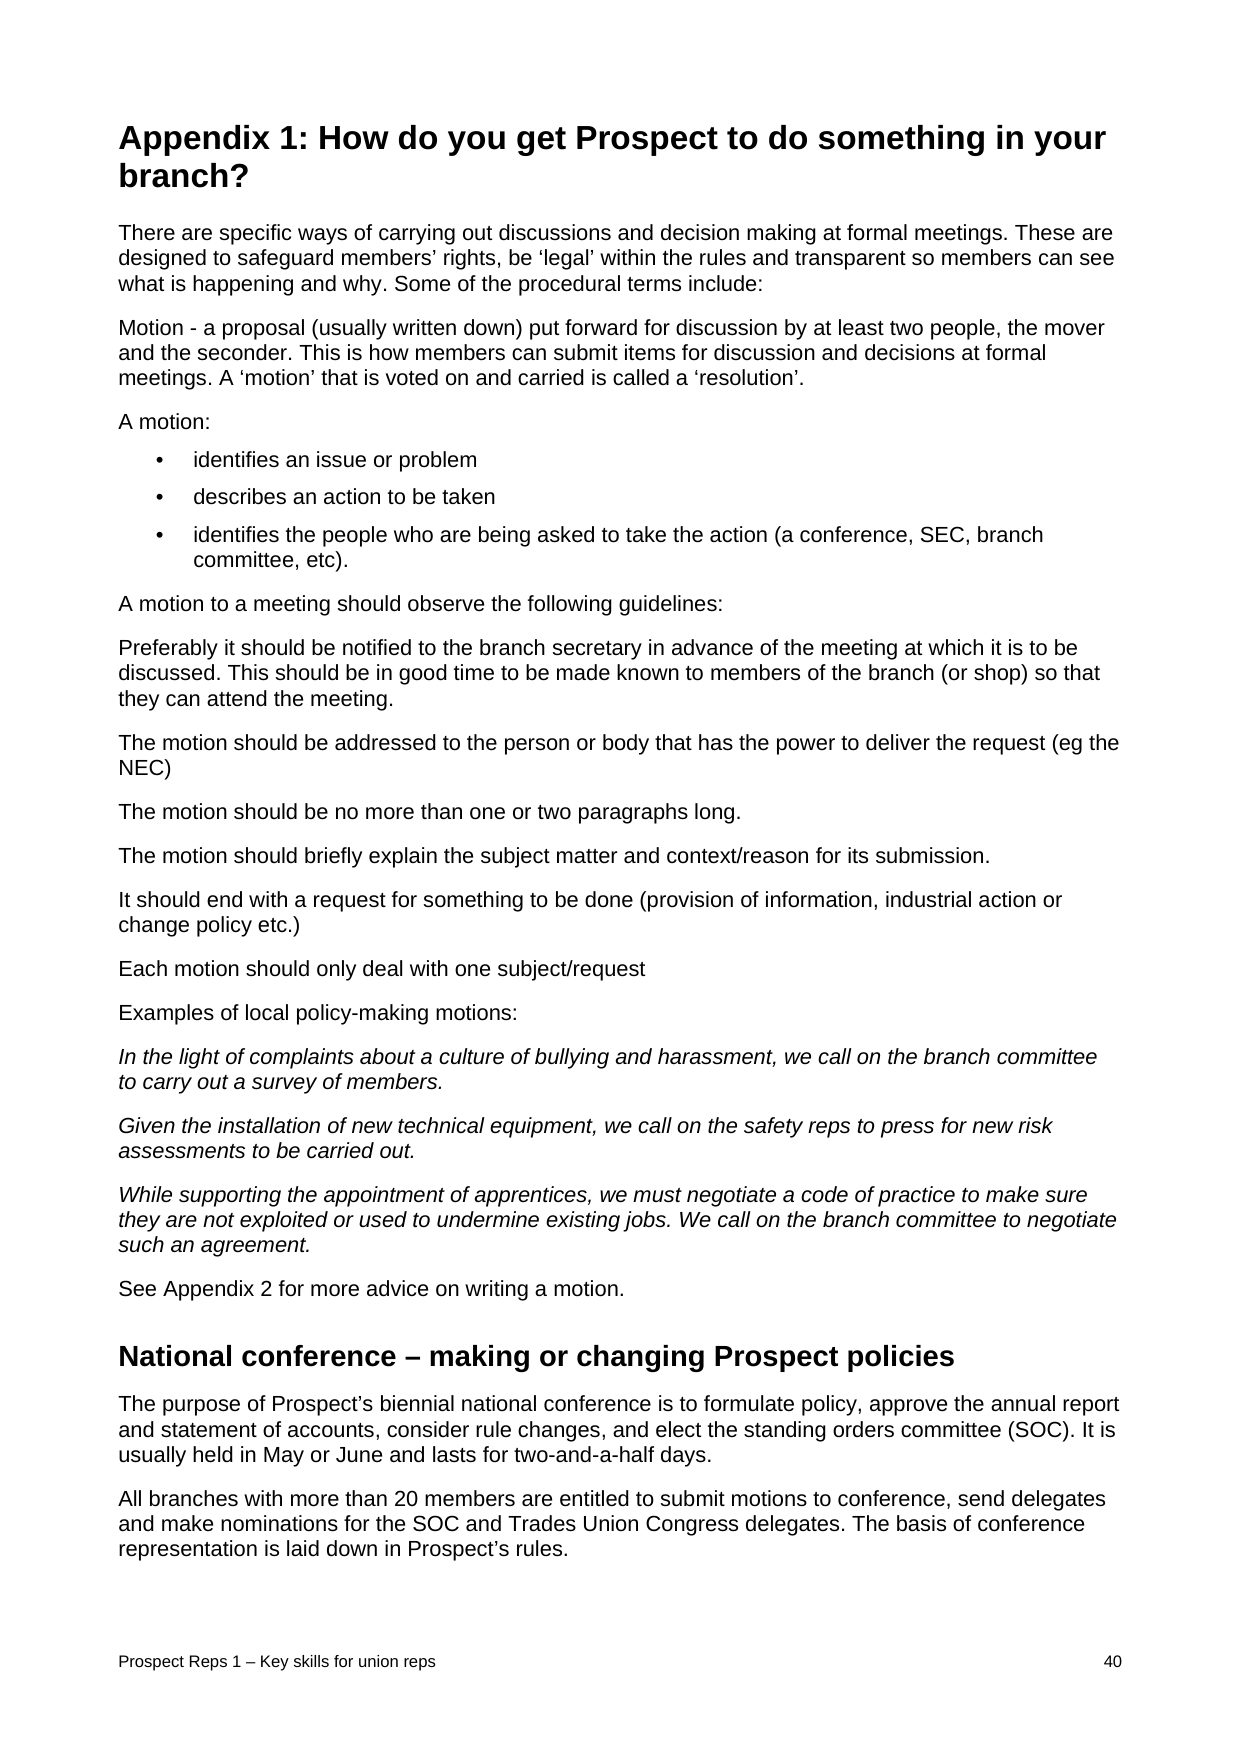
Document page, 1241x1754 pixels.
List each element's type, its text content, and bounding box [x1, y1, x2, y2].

subtitle National conference – making or changing Prospect policies [118, 1339, 1122, 1372]
text See Appendix 2 for more advice on writing a motion. [118, 1276, 1122, 1301]
text Examples of local policy-making motions: [118, 999, 1122, 1025]
text It should end with a request for something to be done (provision of information, industrial action or change policy etc.) [118, 886, 1122, 937]
text While supporting the appointment of apprentices, we must negotiate a code of practice to make sure they are not exploited or used to undermine existing jobs. We call on the branch committee to negotiate such an agreement. [118, 1182, 1122, 1257]
text Given the installation of new technical equipment, we call on the safety reps to press for new risk assessments to be carried out. [118, 1113, 1122, 1163]
text The purpose of Prospect’s biennial national conference is to formulate policy, approve the annual report and statement of accounts, consider rule changes, and elect the standing orders committee (SOC). It is usually held in May or June and lasts for two-and-a-half days. [118, 1391, 1122, 1467]
subtitle Appendix 1: How do you get Prospect to do something in your branch? [118, 118, 1122, 195]
text All branches with more than 20 members are entitled to submit motions to conference, send delegates and make nominations for the SOC and Trades Union Congress delegates. The basis of conference representation is laid down in Prospect’s rules. [118, 1486, 1122, 1561]
text A motion to a meeting should observe the following guidelines: [118, 591, 1122, 616]
text There are specific ways of carrying out discussions and decision making at formal meetings. These are designed to safeguard members’ rights, be ‘legal’ within the rules and transparent so members can see what is happening and why. Some of the procedural terms include: [118, 220, 1122, 296]
text Preferably it should be notified to the branch secretary in advance of the meeting at which it is to be discussed. This should be in good time to be made known to members of the branch (or shop) so that they can attend the meeting. [118, 635, 1122, 711]
text The motion should briefly explain the subject matter and context/reason for its submission. [118, 842, 1122, 868]
list identifies an issue or problem [156, 446, 1122, 472]
list describes an action to be taken [156, 484, 1122, 509]
text The motion should be no more than one or two paragraphs long. [118, 798, 1122, 824]
text Motion - a proposal (usually written down) put forward for discussion by at least two people, the mover and the seconder. This is how members can submit items for discussion and decisions at formal meetings. A ‘motion’ that is voted on and carried is called a ‘resolution’. [118, 314, 1122, 390]
text A motion: [118, 409, 1122, 434]
list identifies the people who are being asked to take the action (a conference, SEC, branch committee, etc). [156, 522, 1122, 572]
text The motion should be addressed to the person or body that has the power to deliver the request (eg the NEC) [118, 729, 1122, 780]
text Each motion should only deal with one subject/request [118, 956, 1122, 981]
text In the light of complaints about a culture of bullying and harassment, we call on the branch committee to carry out a survey of members. [118, 1043, 1122, 1094]
